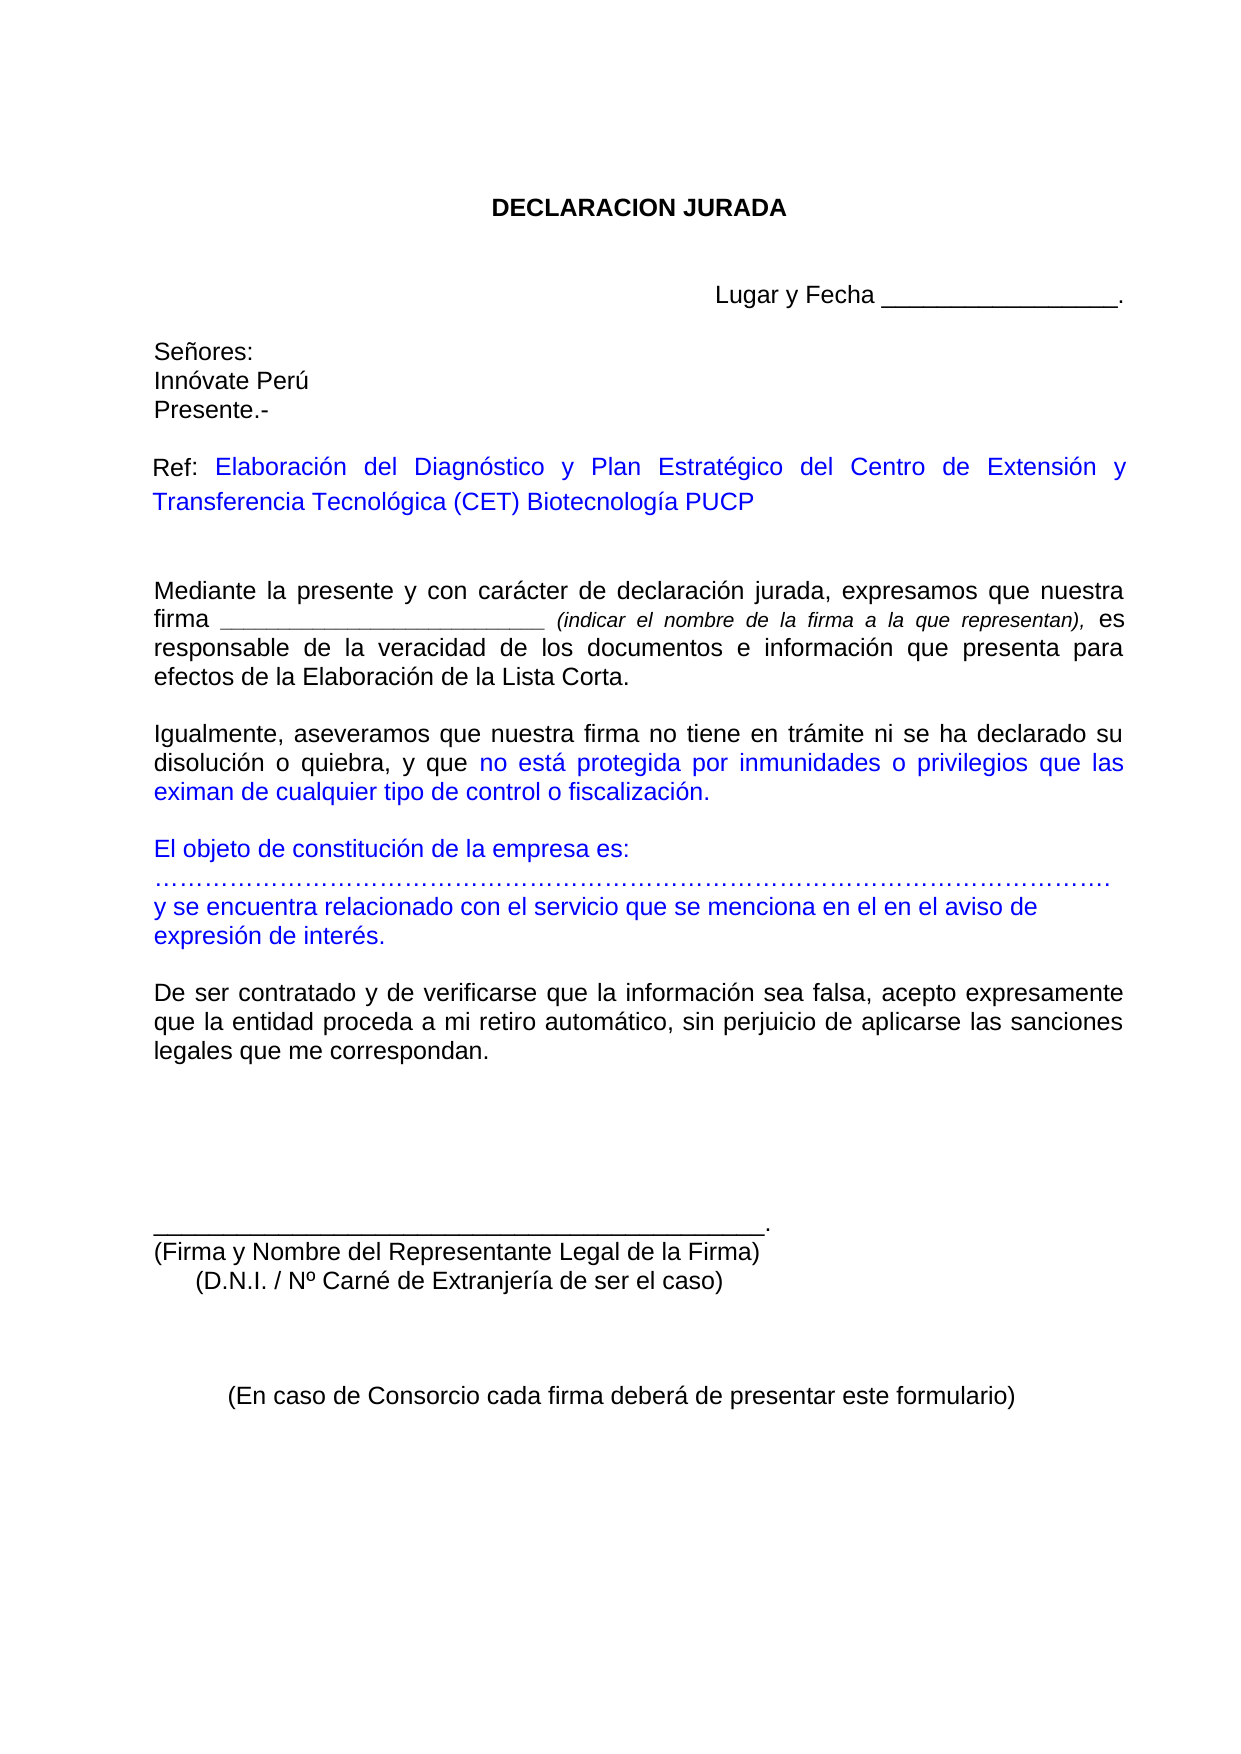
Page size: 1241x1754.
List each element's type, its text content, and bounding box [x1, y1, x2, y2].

text (En caso de Consorcio cada firma deberá de presentar este formulario) [227, 1381, 1125, 1409]
text Innóvate Perú [153, 366, 1125, 394]
text Igualmente, aseveramos que nuestra firma no tiene en trámite ni se ha declarado su disolución o quiebra, y que no está protegida por inmunidades o privilegios que las eximan de cualquier tipo de control o fiscalización. [153, 719, 1125, 806]
text Ref: Elaboración del Diagnóstico y Plan Estratégico del Centro de Extensión y Transferencia Tecnológica (CET) Biotecnología PUCP [152, 452, 1128, 515]
text Mediante la presente y con carácter de declaración jurada, expresamos que nuestra firma ____________________________ (indicar el nombre de la firma a la que representan), es responsable de la veracidad de los documentos e información que presenta para efectos de la Elaboración de la Lista Corta. [153, 576, 1125, 691]
text De ser contratado y de verificarse que la información sea falsa, acepto expresamente que la entidad proceda a mi retiro automático, sin perjuicio de aplicarse las sanciones legales que me correspondan. [153, 978, 1125, 1064]
text Presente.- [153, 394, 1125, 423]
text ____________________________________________. [153, 1208, 1125, 1237]
text (D.N.I. / Nº Carné de Extranjería de ser el caso) [153, 1266, 1125, 1294]
text Señores: [153, 337, 1125, 366]
text DECLARACION JURADA [153, 193, 1125, 222]
text Lugar y Fecha _________________. [153, 279, 1125, 308]
text (Firma y Nombre del Representante Legal de la Firma) [153, 1237, 1125, 1266]
text El objeto de constitución de la empresa es: ……………………………………………………………………………………………………. y se encuentra relacionado con el servicio que se menciona en el en el aviso de expresión de interés. [153, 834, 1125, 949]
